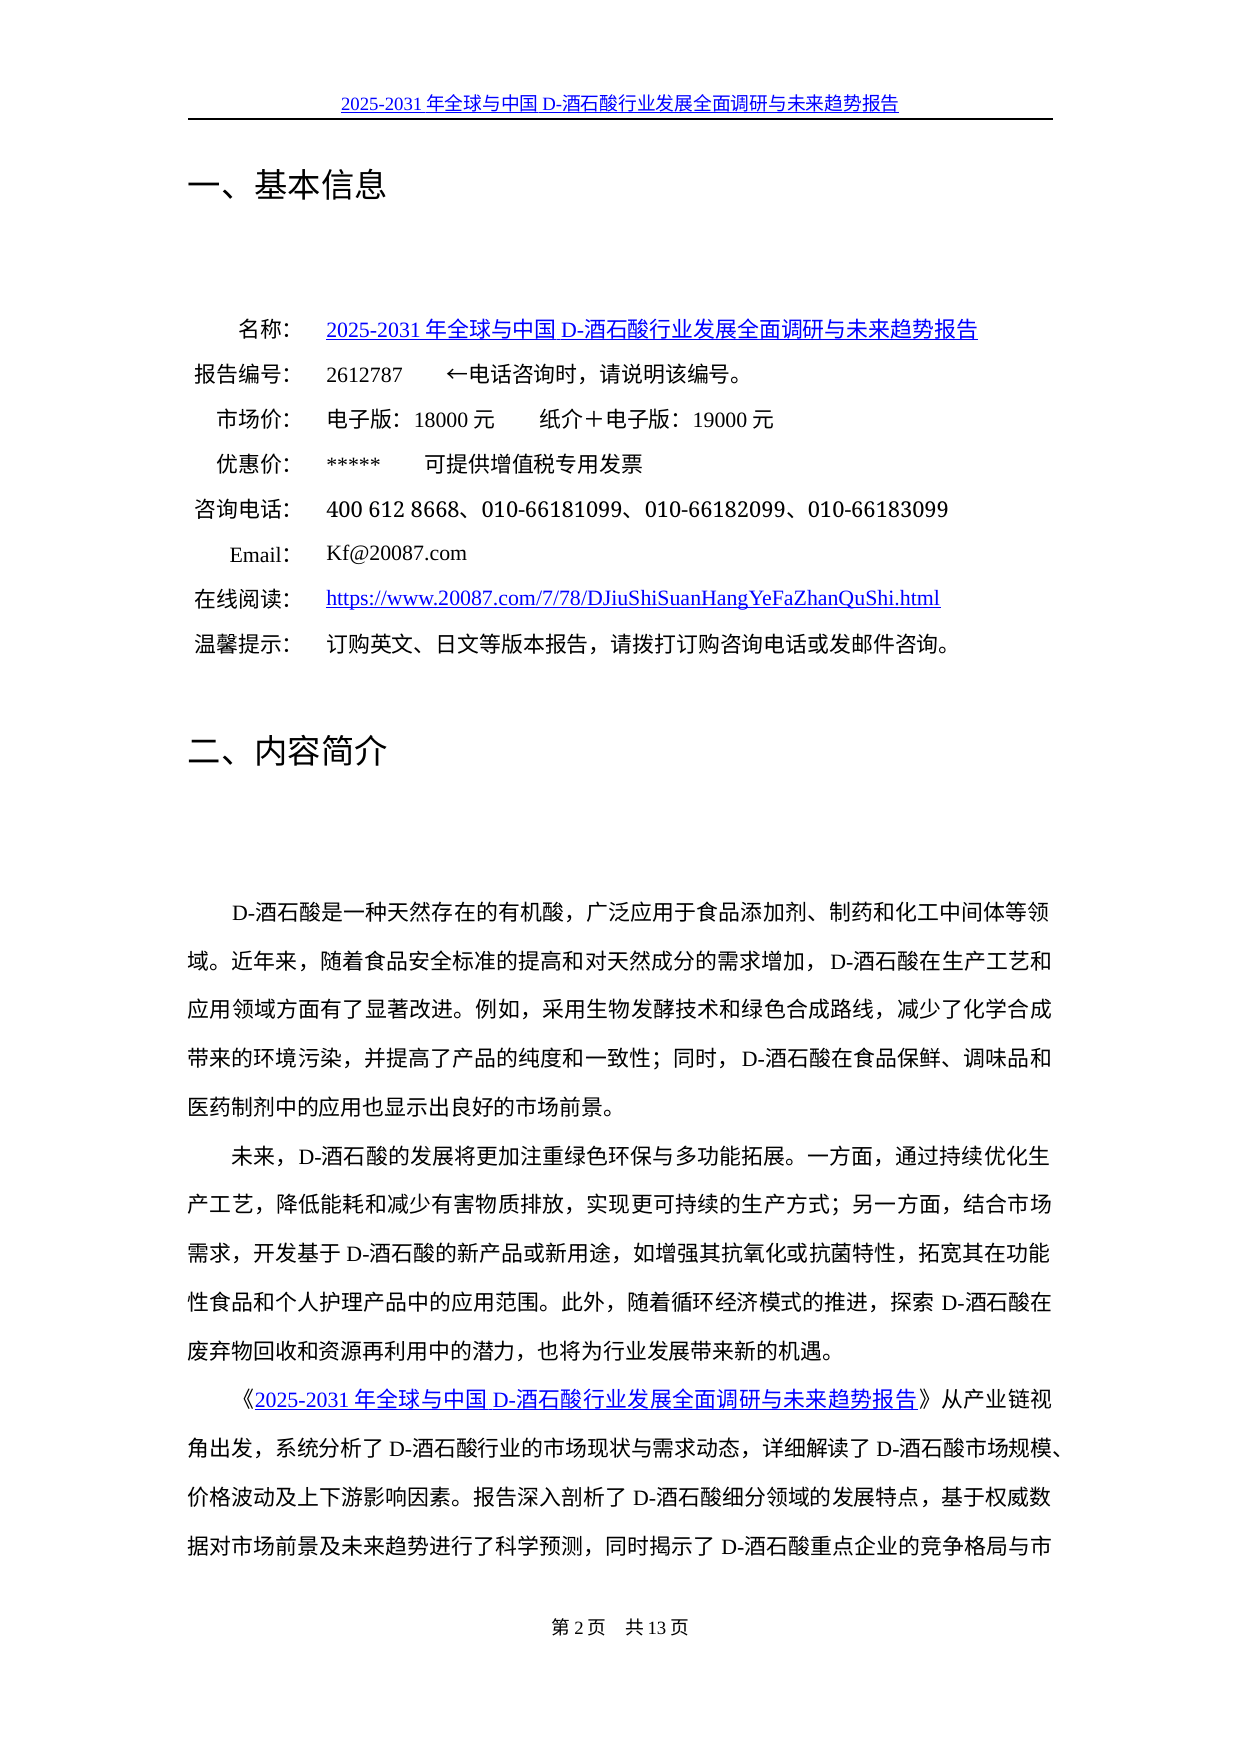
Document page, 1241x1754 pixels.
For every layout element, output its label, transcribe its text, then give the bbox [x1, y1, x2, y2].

table_header 2025-2031年全球与中国D-酒石酸行业发展全面调研与未来趋势报告 [315, 312, 1073, 357]
table_cell 400 612 8668、010-66181099、010-66182099、010-66183099 [315, 492, 1073, 537]
table_header 名称： [167, 312, 315, 357]
table_cell ***** 可提供增值税专用发票 [315, 447, 1073, 492]
table_cell 在线阅读： [167, 582, 315, 627]
table_cell 订购英文、日文等版本报告，请拨打订购咨询电话或发邮件咨询。 [315, 627, 1073, 672]
table_cell Kf@20087.com [315, 537, 1073, 582]
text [187, 894, 1053, 1561]
table_cell 优惠价： [167, 447, 315, 492]
table_cell 报告编号： [167, 357, 315, 402]
table_cell [315, 582, 1073, 627]
table_cell Email： [167, 537, 315, 582]
table_cell 咨询电话： [167, 492, 315, 537]
table_cell 2612787 ←电话咨询时，请说明该编号。 [315, 357, 1073, 402]
table_cell 电子版：18000 元 纸介＋电子版：19000 元 [315, 402, 1073, 447]
table_cell 温馨提示： [167, 627, 315, 672]
title 一、基本信息 [187, 150, 1053, 215]
title 二、内容简介 [187, 717, 1053, 782]
table_cell 市场价： [167, 402, 315, 447]
